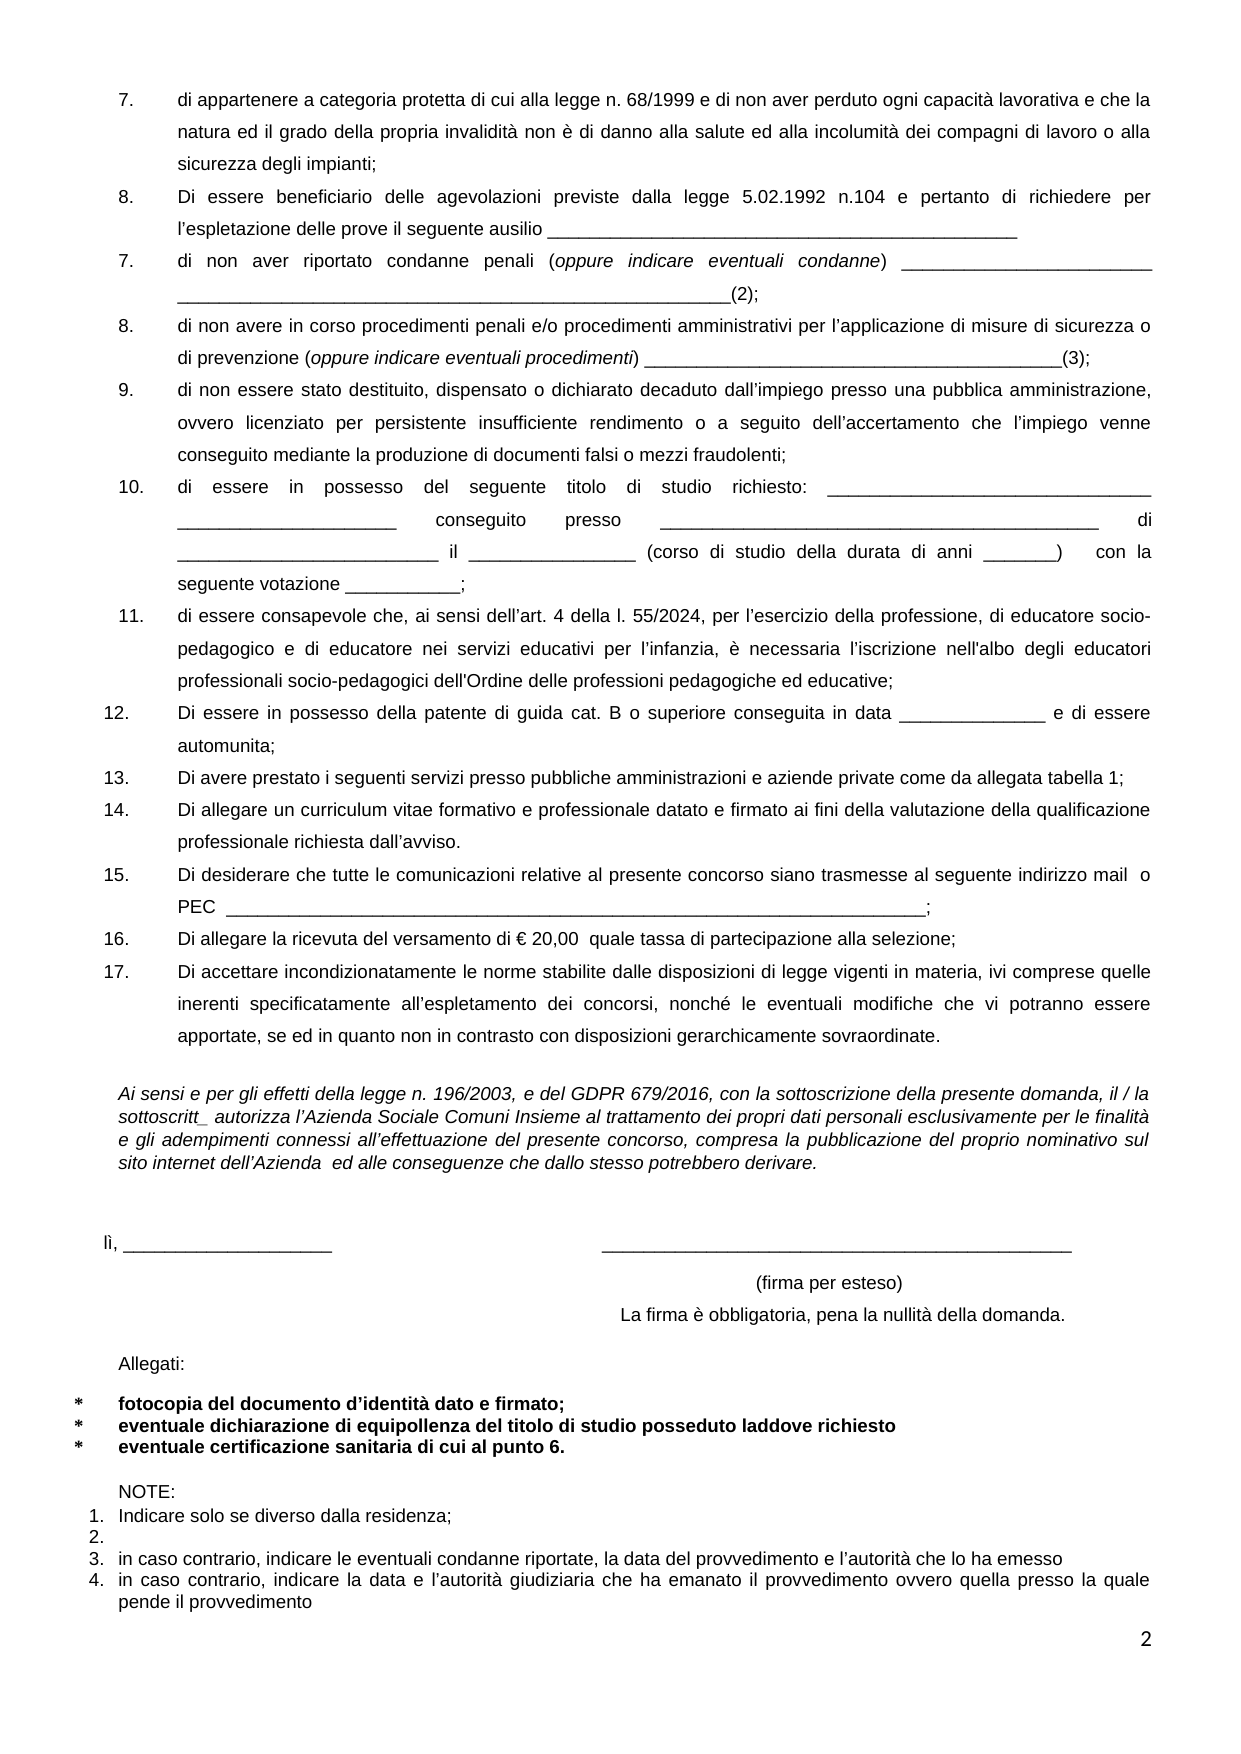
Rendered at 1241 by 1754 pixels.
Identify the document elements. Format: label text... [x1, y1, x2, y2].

text lì, ____________________ _____________________________________________ [103, 1232, 1152, 1253]
list di non aver riportato condanne penali (oppure indicare eventuali condanne) ________________________ _____________________________________________________(2); [118, 250, 1152, 304]
list Di allegare un curriculum vitae formativo e professionale datato e firmato ai fini della valutazione della qualificazione professionale richiesta dall’avviso. [103, 799, 1152, 853]
text La firma è obbligatoria, pena la nullità della domanda. [118, 1304, 1152, 1326]
list Di desiderare che tutte le comunicazioni relative al presente concorso siano trasmesse al seguente indirizzo mail o PEC ___________________________________________________________________; [103, 864, 1152, 917]
list in caso contrario, indicare la data e l’autorità giudiziaria che ha emanato il provvedimento ovvero quella presso la quale pende il provvedimento [89, 1569, 1152, 1612]
list di essere in possesso del seguente titolo di studio richiesto: _______________________________ _____________________ conseguito presso __________________________________________ di _________________________ il ________________ (corso di studio della durata di anni _______) con la seguente votazione ___________; [118, 476, 1152, 594]
list Indicare solo se diverso dalla residenza; [89, 1504, 1152, 1526]
list eventuale dichiarazione di equipollenza del titolo di studio posseduto laddove richiesto [74, 1414, 1152, 1436]
text Ai sensi e per gli effetti della legge n. 196/2003, e del GDPR 679/2016, con la sottoscrizione della presente domanda, il / la sottoscritt_ autorizza l’Azienda Sociale Comuni Insieme al trattamento dei propri dati personali esclusivamente per le finalità e gli adempimenti connessi all’effettuazione del presente concorso, compresa la pubblicazione del proprio nominativo sul sito internet dell’Azienda ed alle conseguenze che dallo stesso potrebbero derivare. [118, 1082, 1152, 1174]
text (firma per esteso) [118, 1272, 1152, 1293]
list di non essere stato destituito, dispensato o dichiarato decaduto dall’impiego presso una pubblica amministrazione, ovvero licenziato per persistente insufficiente rendimento o a seguito dell’accertamento che l’impiego venne conseguito mediante la produzione di documenti falsi o mezzi fraudolenti; [118, 379, 1152, 465]
list Di accettare incondizionatamente le norme stabilite dalle disposizioni di legge vigenti in materia, ivi comprese quelle inerenti specificatamente all’espletamento dei concorsi, nonché le eventuali modifiche che vi potranno essere apportate, se ed in quanto non in contrasto con disposizioni gerarchicamente sovraordinate. [103, 961, 1152, 1047]
list Di avere prestato i seguenti servizi presso pubbliche amministrazioni e aziende private come da allegata tabella 1; [103, 767, 1152, 788]
list di appartenere a categoria protetta di cui alla legge n. 68/1999 e di non aver perduto ogni capacità lavorativa e che la natura ed il grado della propria invalidità non è di danno alla salute ed alla incolumità dei compagni di lavoro o alla sicurezza degli impianti; [118, 89, 1152, 175]
list fotocopia del documento d’identità dato e firmato; [74, 1393, 1152, 1414]
list Di allegare la ricevuta del versamento di € 20,00 quale tassa di partecipazione alla selezione; [103, 928, 1152, 950]
list di non avere in corso procedimenti penali e/o procedimenti amministrativi per l’applicazione di misure di sicurezza o di prevenzione (oppure indicare eventuali procedimenti) ________________________________________(3); [118, 315, 1152, 368]
text NOTE: [118, 1481, 1152, 1503]
list Di essere in possesso della patente di guida cat. B o superiore conseguita in data ______________ e di essere automunita; [103, 702, 1152, 756]
list di essere consapevole che, ai sensi dell’art. 4 della l. 55/2024, per l’esercizio della professione, di educatore socio-pedagogico e di educatore nei servizi educativi per l’infanzia, è necessaria l’iscrizione nell'albo degli educatori professionali socio-pedagogici dell'Ordine delle professioni pedagogiche ed educative; [118, 605, 1152, 691]
text Allegati: [118, 1353, 1152, 1374]
list in caso contrario, indicare le eventuali condanne riportate, la data del provvedimento e l’autorità che lo ha emesso [89, 1547, 1152, 1569]
list Di essere beneficiario delle agevolazioni previste dalla legge 5.02.1992 n.104 e pertanto di richiedere per l’espletazione delle prove il seguente ausilio _____________________________________________ [118, 186, 1152, 239]
list eventuale certificazione sanitaria di cui al punto 6. [74, 1436, 1152, 1458]
